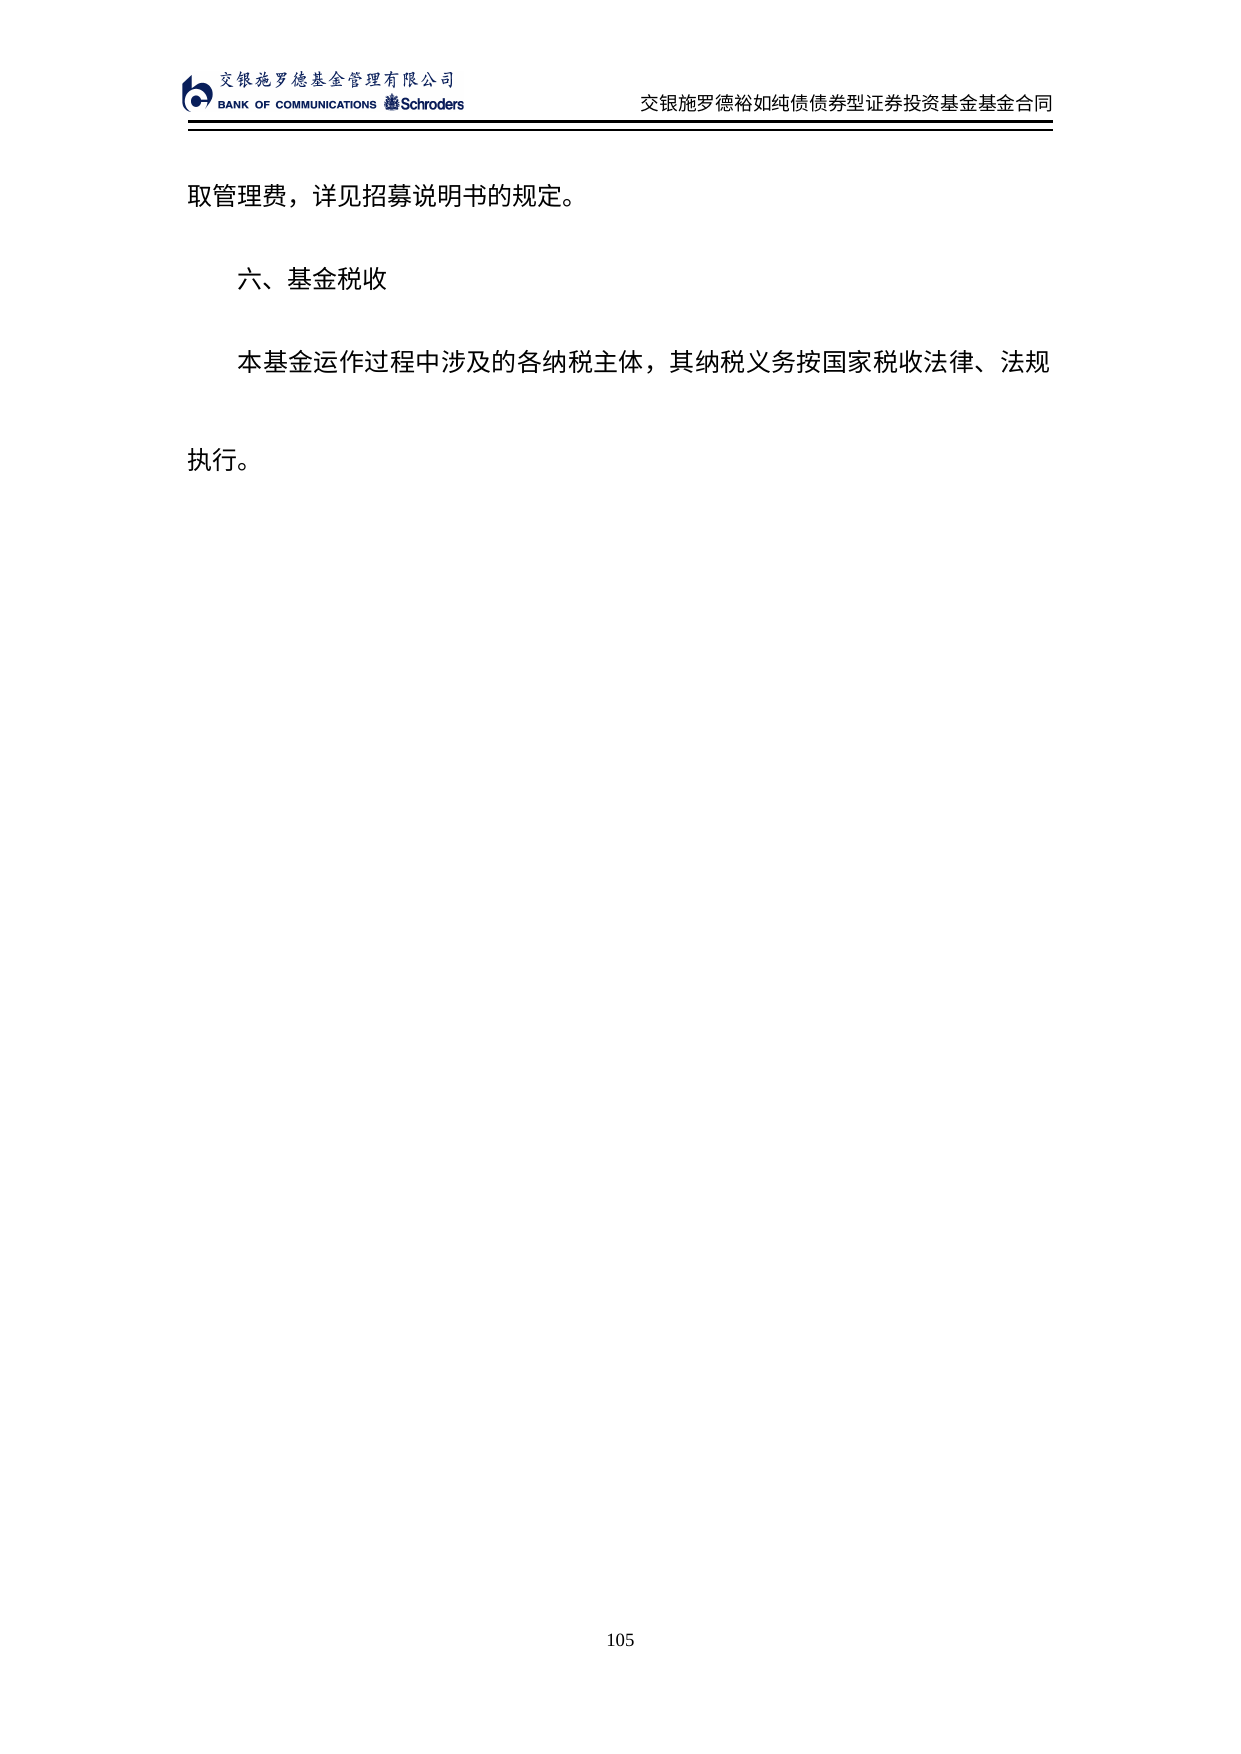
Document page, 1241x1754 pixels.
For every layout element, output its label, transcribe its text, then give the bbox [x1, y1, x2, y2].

picture [182, 71, 464, 112]
text 本基金运作过程中涉及的各纳税主体，其纳税义务按国家税收法律、法规执行。 [187, 328, 1053, 491]
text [187, 162, 1053, 227]
text 六、基金税收 [187, 245, 1053, 310]
